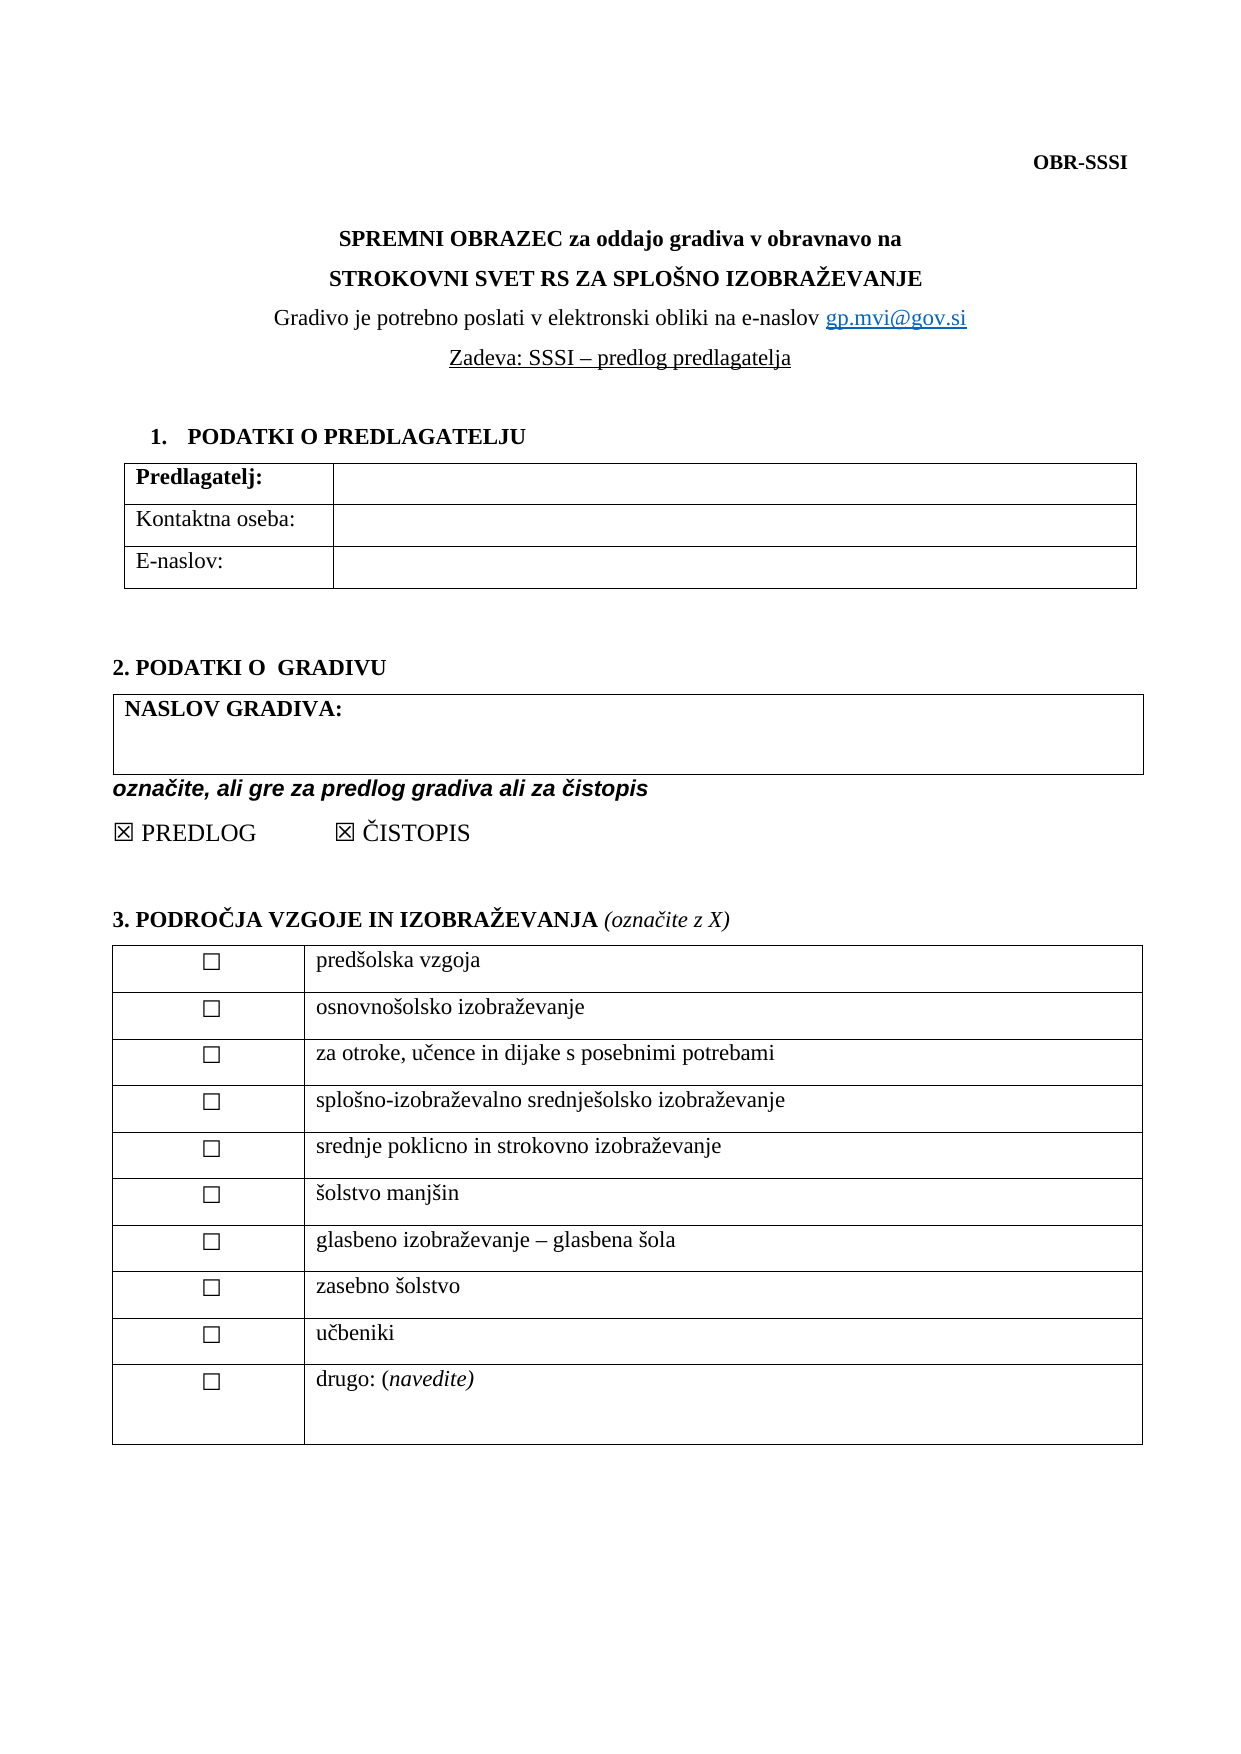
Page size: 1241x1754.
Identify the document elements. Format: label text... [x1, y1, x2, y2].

text OBR-SSSI [112, 150, 1128, 174]
subtitle PODATKI O PREDLAGATELJU [150, 423, 1128, 449]
table_cell drugo: (navedite) [305, 1365, 1142, 1444]
table_cell [113, 993, 304, 1038]
subtitle 2. PODATKI O GRADIVU [112, 654, 1128, 681]
table_cell za otroke, učence in dijake s posebnimi potrebami [305, 1040, 1142, 1085]
table_cell osnovnošolsko izobraževanje [305, 993, 1142, 1038]
table_cell zasebno šolstvo [305, 1272, 1142, 1318]
table_header NASLOV GRADIVA: [114, 695, 1143, 774]
table_cell Kontaktna oseba: [125, 505, 333, 546]
table_cell glasbeno izobraževanje – glasbena šola [305, 1226, 1142, 1271]
text SPREMNI OBRAZEC za oddajo gradiva v obravnavo na [112, 226, 1128, 252]
table_header [334, 464, 1136, 504]
subtitle 3. PODROČJA VZGOJE IN IZOBRAŽEVANJA (označite z X) [112, 906, 1128, 932]
text STROKOVNI SVET RS ZA SPLOŠNO IZOBRAŽEVANJE [112, 265, 1128, 291]
table_cell šolstvo manjšin [305, 1179, 1142, 1225]
text Gradivo je potrebno poslati v elektronski obliki na e-naslov gp.mvi@gov.si [112, 304, 1128, 331]
subtitle označite, ali gre za predlog gradiva ali za čistopis [112, 775, 1128, 801]
table_header predšolska vzgoja [305, 946, 1142, 992]
table_cell učbeniki [305, 1319, 1142, 1364]
table_cell splošno-izobraževalno srednješolsko izobraževanje [305, 1086, 1142, 1132]
text PREDLOG ČISTOPIS [112, 814, 1128, 848]
table_cell [334, 547, 1136, 587]
table_cell [334, 505, 1136, 546]
text Zadeva: SSSI – predlog predlagatelja [112, 344, 1128, 370]
table_cell srednje poklicno in strokovno izobraževanje [305, 1133, 1142, 1178]
table_header Predlagatelj: [125, 464, 333, 504]
table_cell E-naslov: [125, 547, 333, 587]
